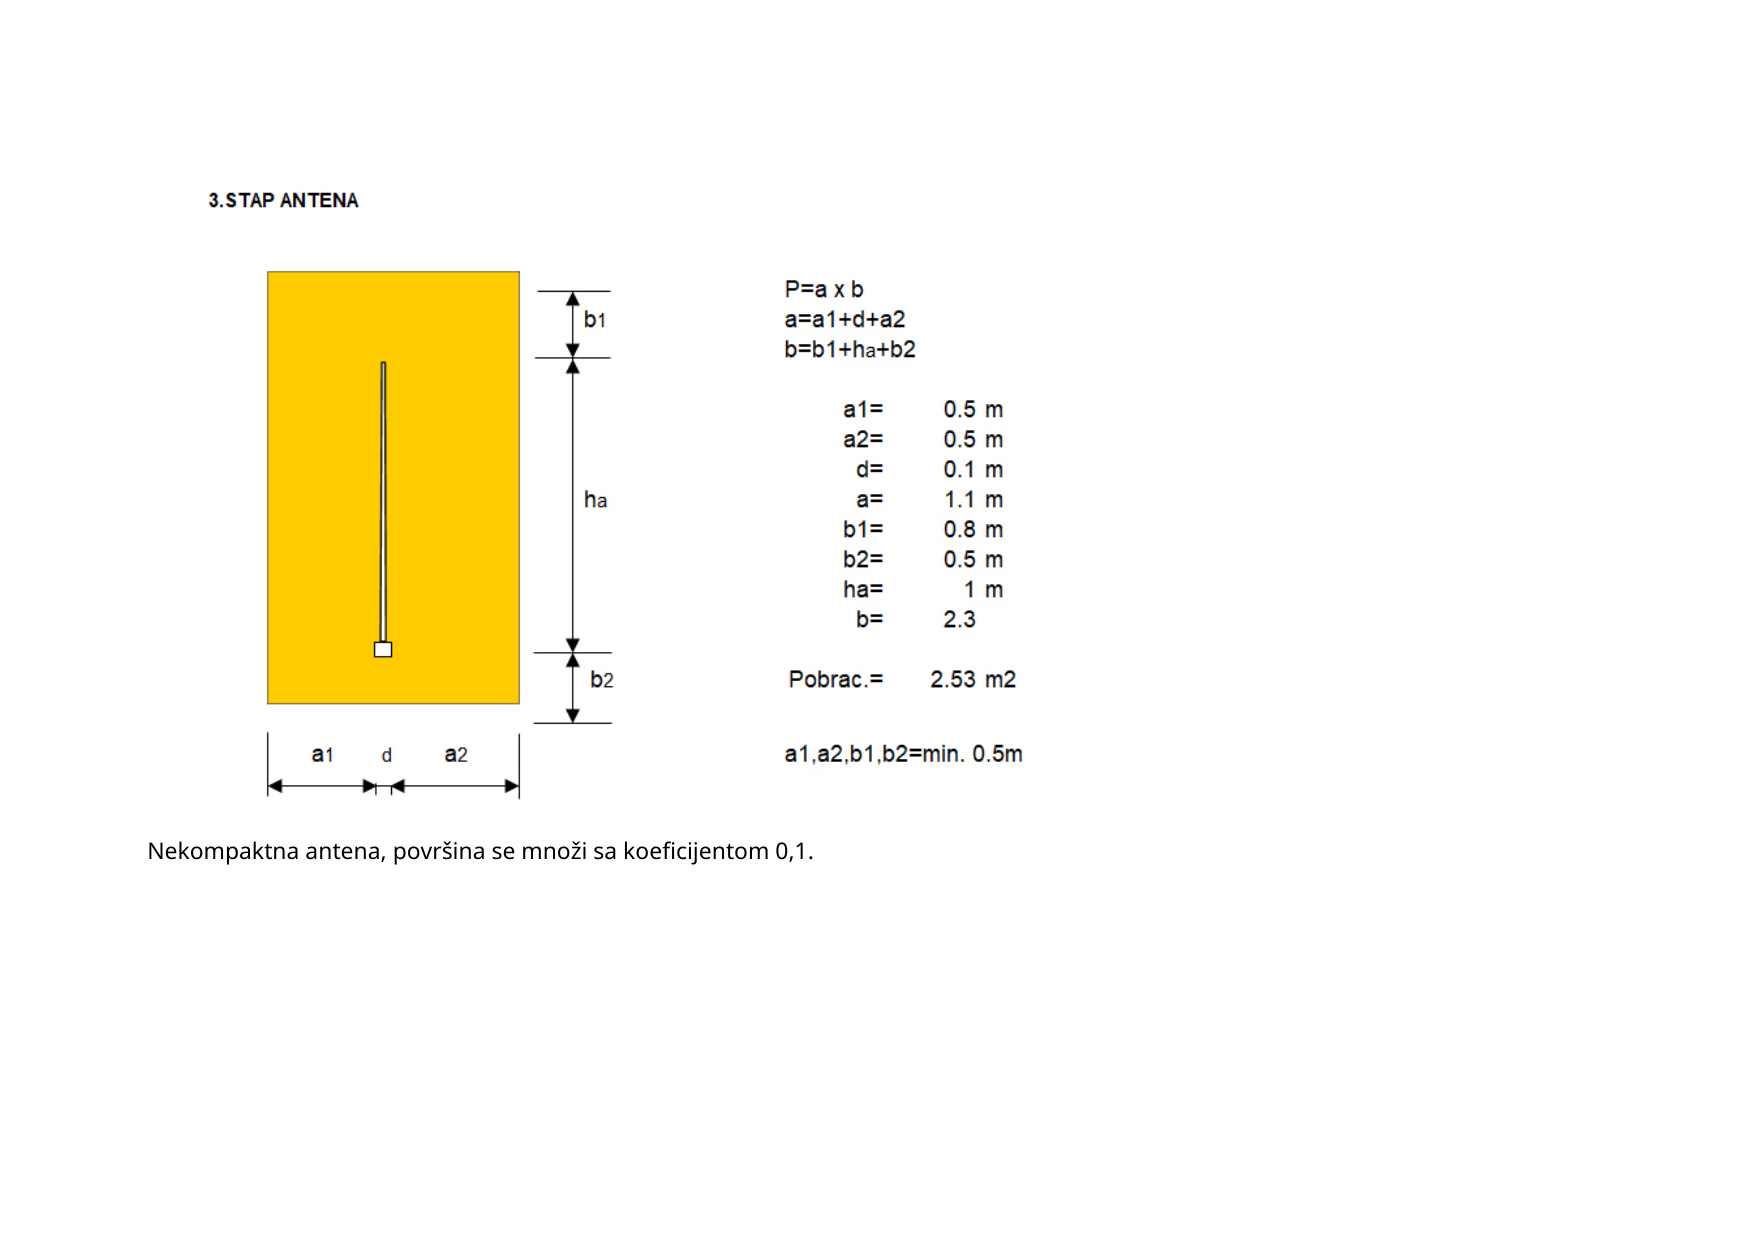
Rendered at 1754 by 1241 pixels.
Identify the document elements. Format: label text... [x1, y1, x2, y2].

text Nekompaktna antena, površina se množi sa koeficijentom 0,1. [147, 834, 1607, 866]
picture [147, 147, 1091, 835]
